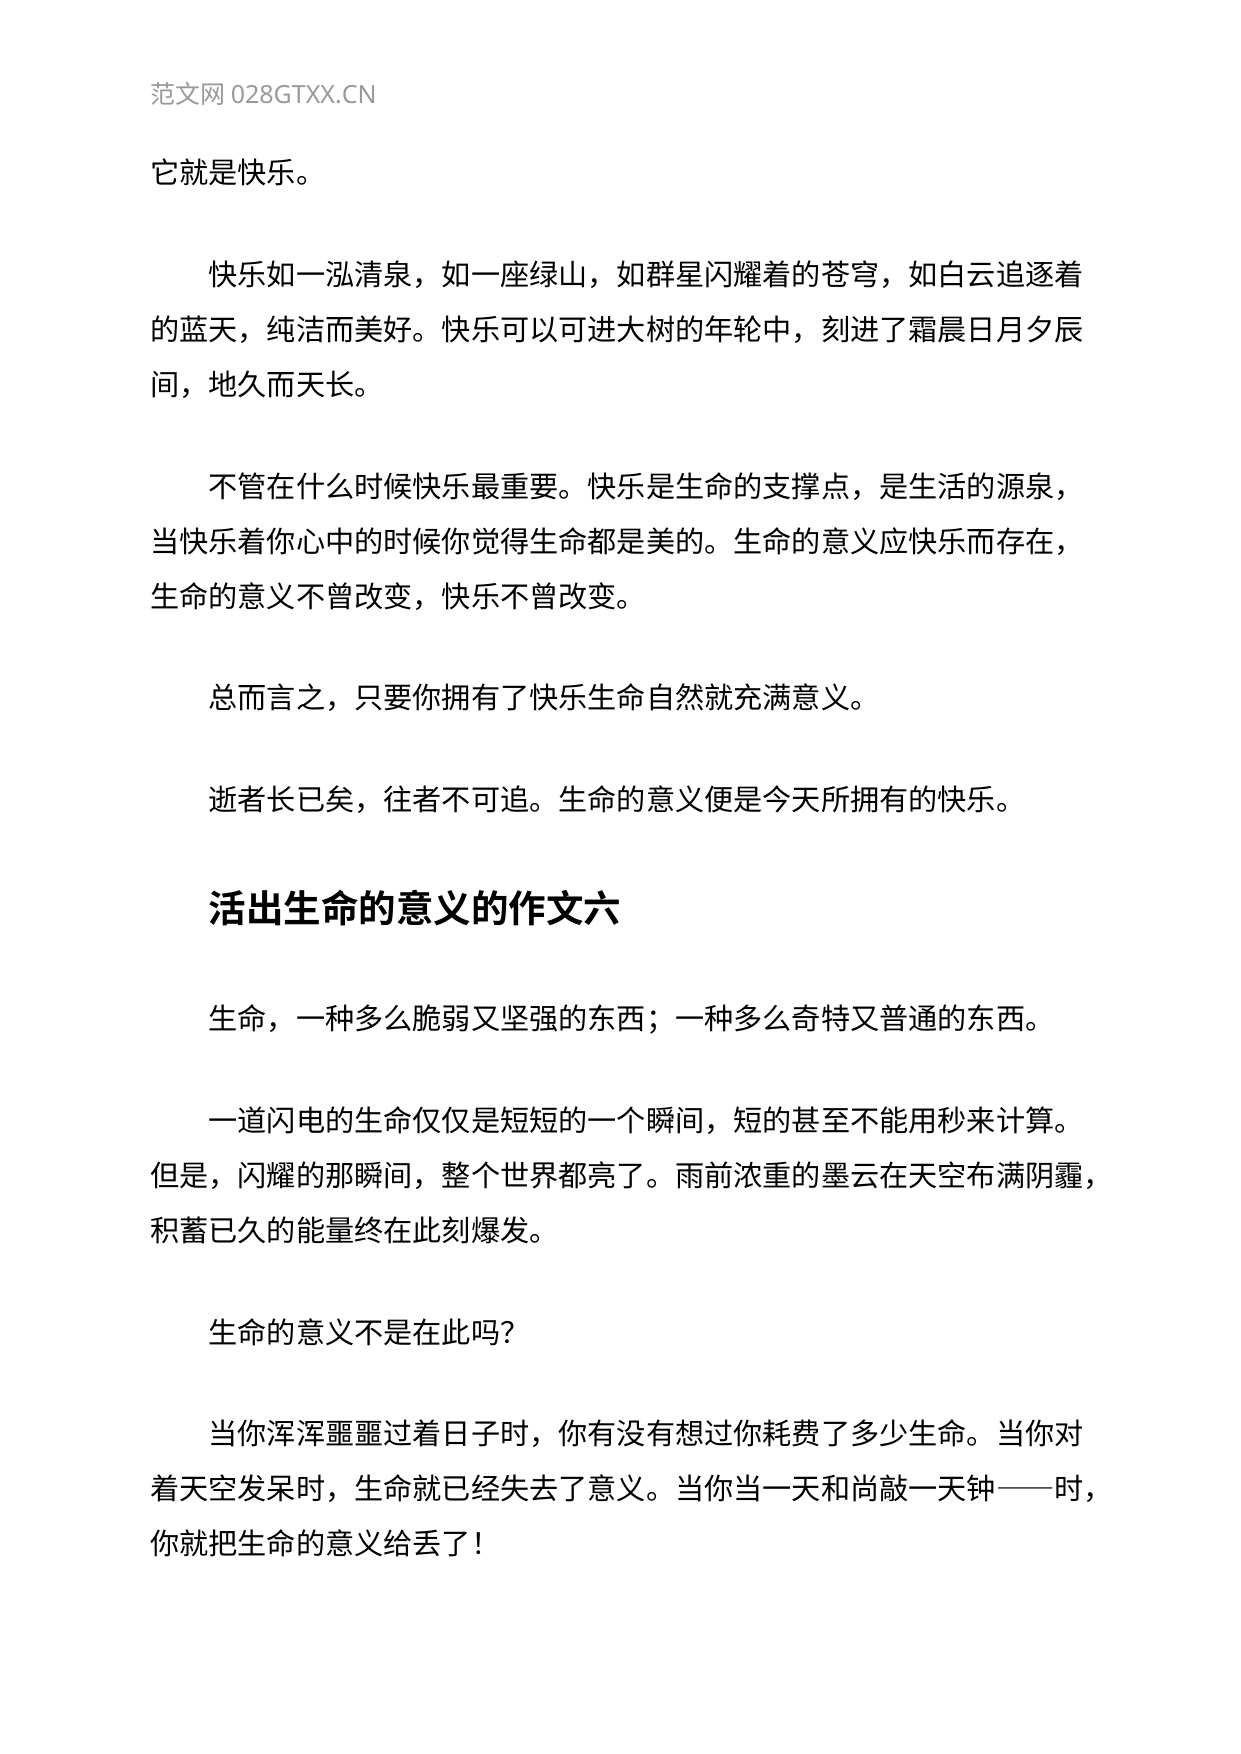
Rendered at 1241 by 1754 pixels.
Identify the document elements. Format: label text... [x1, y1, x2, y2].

text 快乐如一泓清泉，如一座绿山，如群星闪耀着的苍穹，如白云追逐着的蓝天，纯洁而美好。快乐可以可进大树的年轮中，刻进了霜晨日月夕辰间，地久而天长。 [150, 252, 1090, 404]
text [150, 150, 1090, 192]
text 总而言之，只要你拥有了快乐生命自然就充满意义。 [150, 675, 1090, 717]
text 活出生命的意义的作文六 [150, 878, 1090, 933]
text 一道闪电的生命仅仅是短短的一个瞬间，短的甚至不能用秒来计算。但是，闪耀的那瞬间，整个世界都亮了。雨前浓重的墨云在天空布满阴霾，积蓄已久的能量终在此刻爆发。 [150, 1098, 1090, 1250]
text 当你浑浑噩噩过着日子时，你有没有想过你耗费了多少生命。当你对着天空发呆时，生命就已经失去了意义。当你当一天和尚敲一天钟——时，你就把生命的意义给丢了！ [150, 1411, 1090, 1563]
text 生命的意义不是在此吗？ [150, 1309, 1090, 1351]
text 逝者长已矣，往者不可追。生命的意义便是今天所拥有的快乐。 [150, 777, 1090, 819]
text 生命，一种多么脆弱又坚强的东西；一种多么奇特又普通的东西。 [150, 996, 1090, 1038]
text 不管在什么时候快乐最重要。快乐是生命的支撑点，是生活的源泉，当快乐着你心中的时候你觉得生命都是美的。生命的意义应快乐而存在，生命的意义不曾改变，快乐不曾改变。 [150, 463, 1090, 615]
